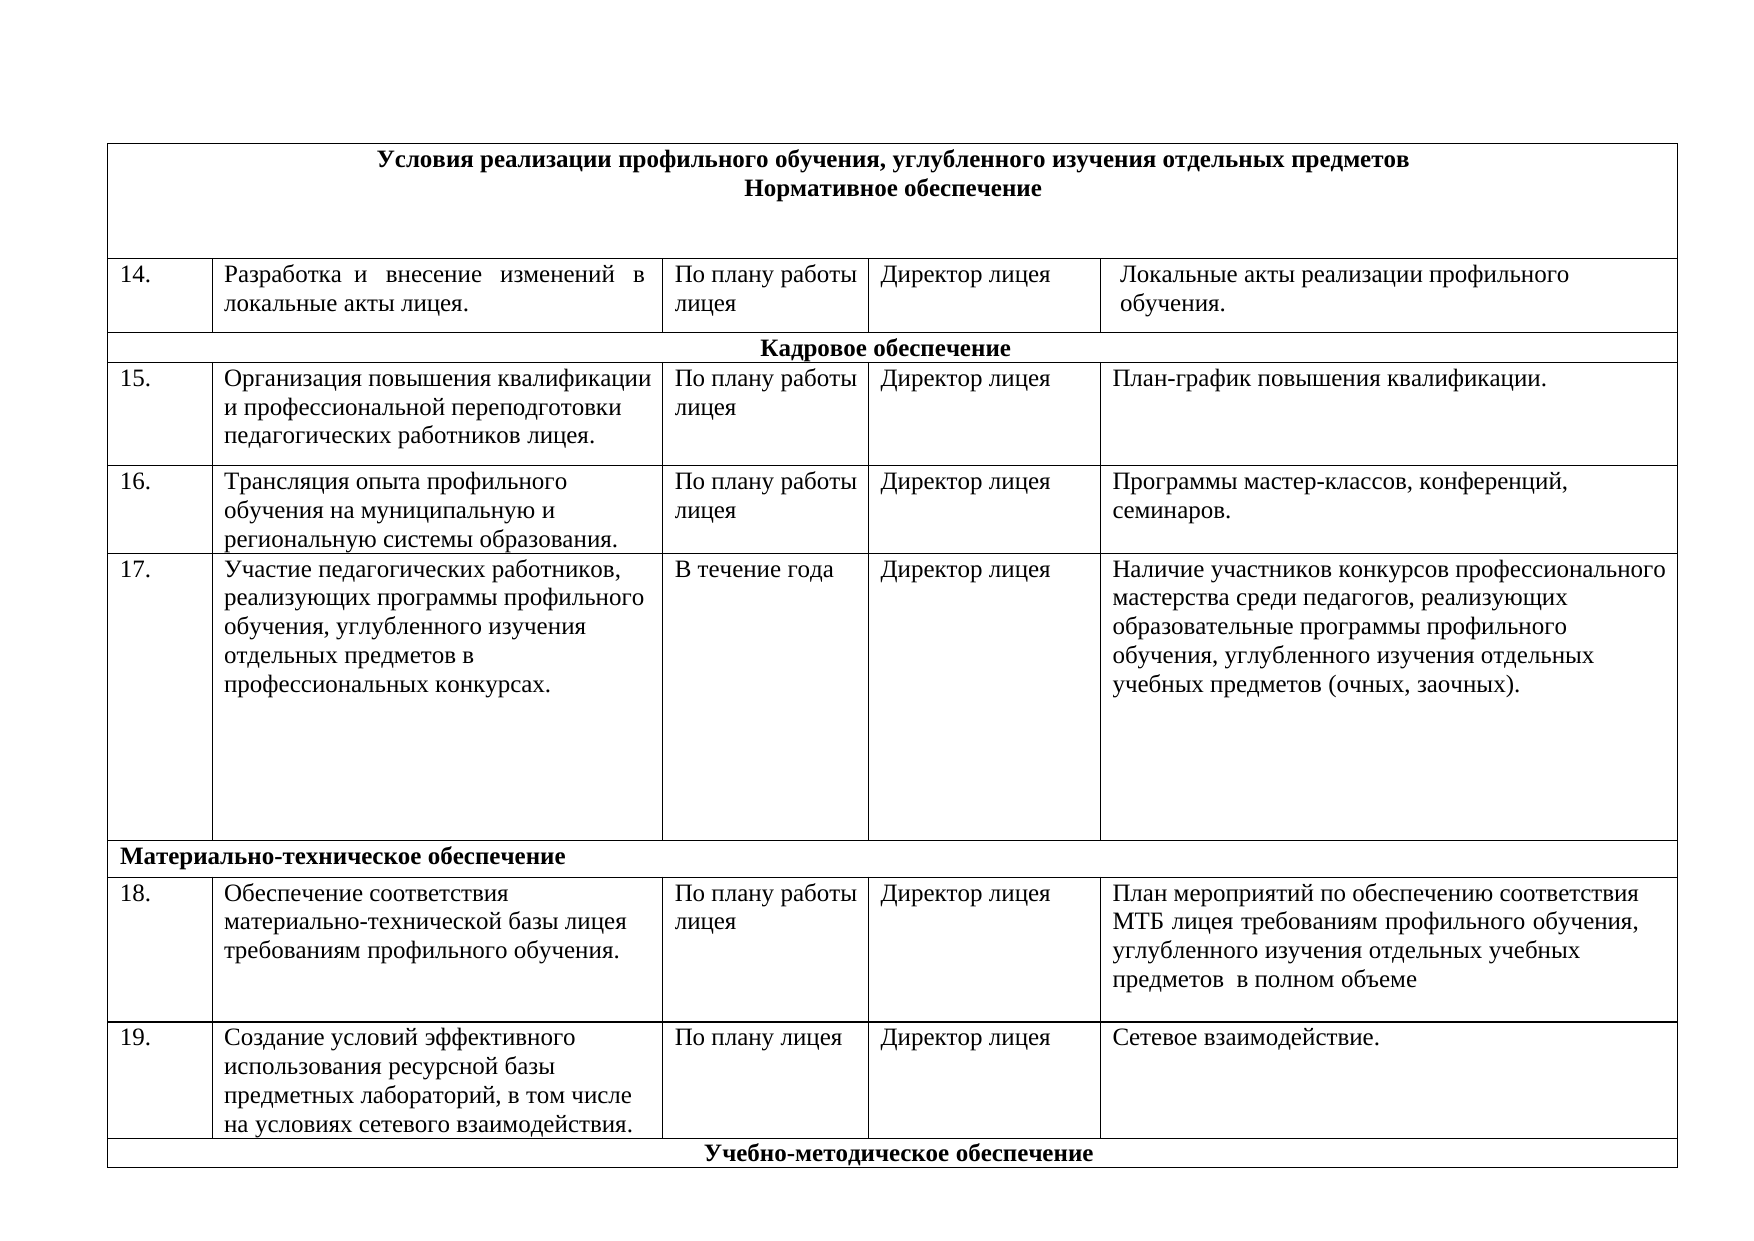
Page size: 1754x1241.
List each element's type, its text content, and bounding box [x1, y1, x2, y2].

table_cell Директор лицея [869, 363, 1100, 465]
table_cell Директор лицея [869, 878, 1100, 1021]
table_cell Директор лицея [869, 554, 1100, 840]
table_cell 16. [108, 466, 212, 553]
table_cell Обеспечение соответствия материально-технической базы лицея требованиям профильного обучения. [213, 878, 662, 1021]
table_cell Трансляция опыта профильного обучения на муниципальную и региональную системы образования. [213, 466, 662, 553]
table_cell Программы мастер-классов, конференций, семинаров. [1101, 466, 1677, 553]
table_cell Разработка и внесение изменений в локальные акты лицея. [213, 259, 662, 332]
table_cell В течение года [663, 554, 868, 840]
table_cell Кадровое обеспечение [108, 333, 1677, 362]
table_cell Сетевое взаимодействие. [1101, 1023, 1677, 1137]
table_cell 17. [108, 554, 212, 840]
table_cell Организация повышения квалификации и профессиональной переподготовки педагогических работников лицея. [213, 363, 662, 465]
table_cell По плану работы лицея [663, 363, 868, 465]
table_cell По плану работы лицея [663, 259, 868, 332]
table_cell 19. [108, 1023, 212, 1137]
table_cell 15. [108, 363, 212, 465]
table_cell План-график повышения квалификации. [1101, 363, 1677, 465]
table_cell Участие педагогических работников, реализующих программы профильного обучения, углубленного изучения отдельных предметов в профессиональных конкурсах. [213, 554, 662, 840]
table_cell Директор лицея [869, 466, 1100, 553]
table_cell 18. [108, 878, 212, 1021]
table_cell По плану лицея [663, 1023, 868, 1137]
table_cell Директор лицея [869, 1023, 1100, 1137]
table_cell По плану работы лицея [663, 466, 868, 553]
table_cell Создание условий эффективного использования ресурсной базы предметных лабораторий, в том числе на условиях сетевого взаимодействия. [213, 1023, 662, 1137]
table_cell План мероприятий по обеспечению соответствия МТБ лицея требованиям профильного обучения, углубленного изучения отдельных учебных предметов в полном объеме [1101, 878, 1677, 1021]
table_cell 14. [108, 259, 212, 332]
table_header Условия реализации профильного обучения, углубленного изучения отдельных предметов Нормативное обеспечение [108, 144, 1677, 258]
table_cell Материально-техническое обеспечение [108, 841, 1677, 877]
table_cell Директор лицея [869, 259, 1100, 332]
table_cell Наличие участников конкурсов профессионального мастерства среди педагогов, реализующих образовательные программы профильного обучения, углубленного изучения отдельных учебных предметов (очных, заочных). [1101, 554, 1677, 840]
table_cell Локальные акты реализации профильного обучения. [1101, 259, 1677, 332]
table_cell Учебно-методическое обеспечение [108, 1139, 1677, 1167]
table_cell По плану работы лицея [663, 878, 868, 1021]
